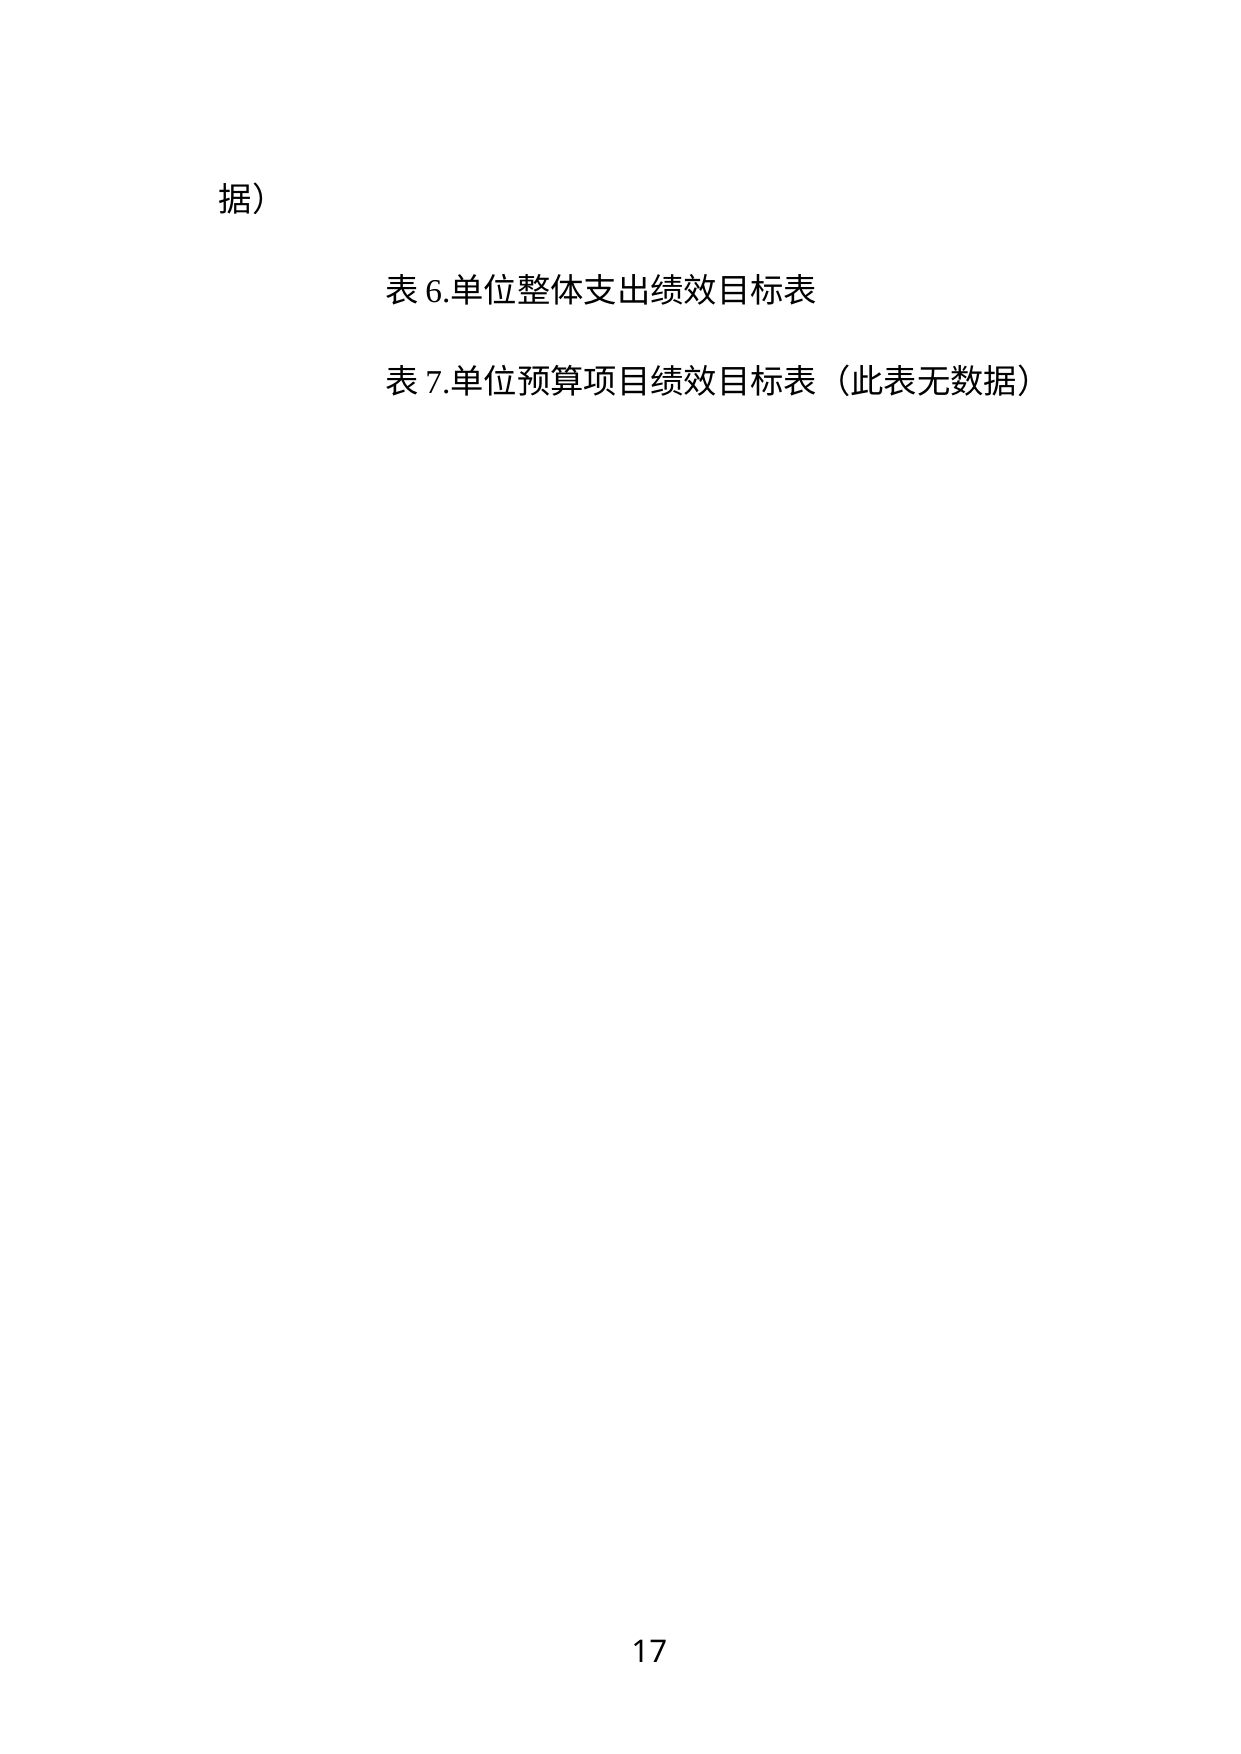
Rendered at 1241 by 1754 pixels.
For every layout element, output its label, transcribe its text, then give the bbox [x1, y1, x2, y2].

text 表6.单位整体支出绩效目标表 [218, 243, 1079, 333]
text 表7.单位预算项目绩效目标表（此表无数据） [218, 333, 1079, 424]
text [218, 152, 1079, 243]
